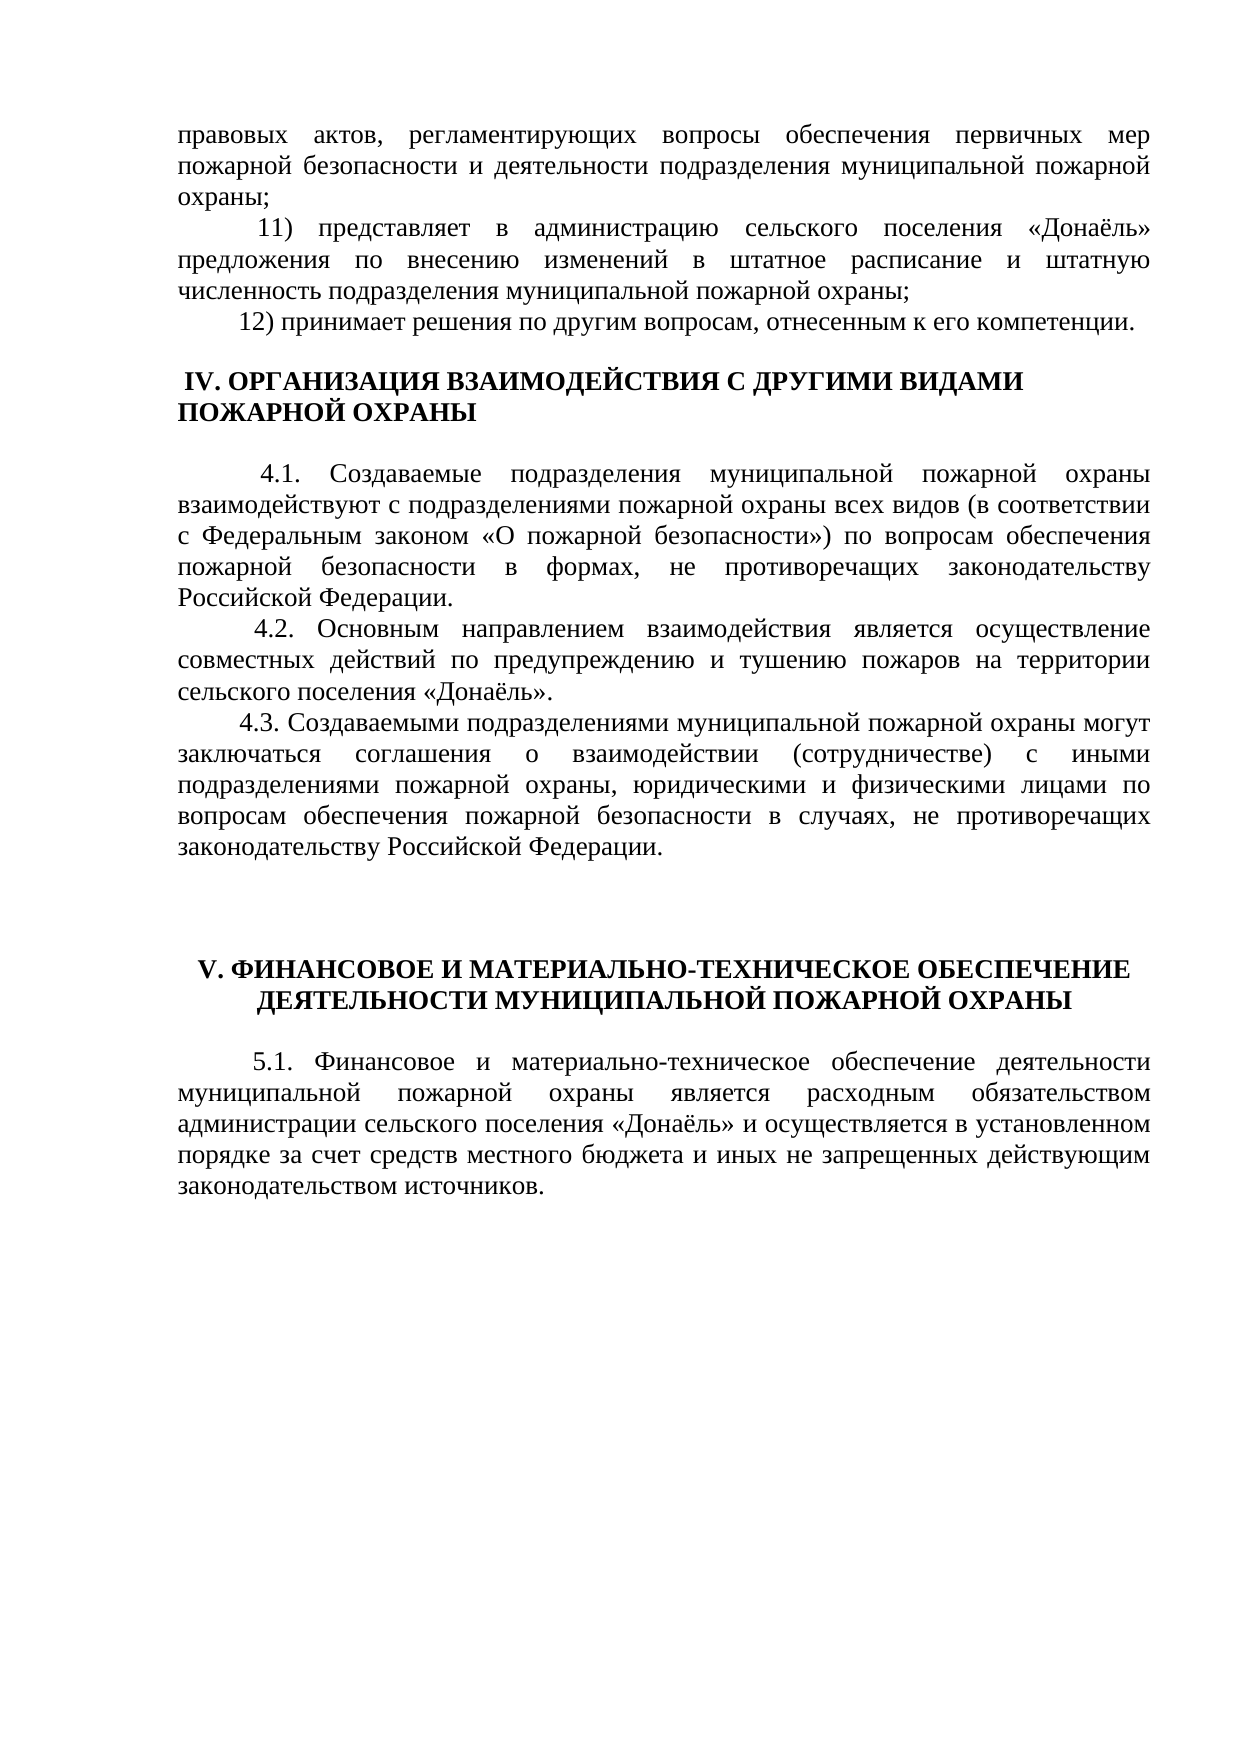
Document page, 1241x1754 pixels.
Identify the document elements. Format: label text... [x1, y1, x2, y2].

text IV. ОРГАНИЗАЦИЯ ВЗАИМОДЕЙСТВИЯ С ДРУГИМИ ВИДАМИ ПОЖАРНОЙ ОХРАНЫ [177, 365, 1152, 428]
text 4.1. Создаваемые подразделения муниципальной пожарной охраны взаимодействуют с подразделениями пожарной охраны всех видов (в соответствии с Федеральным законом «О пожарной безопасности») по вопросам обеспечения пожарной безопасности в формах, не противоречащих законодательству Российской Федерации. [177, 457, 1152, 612]
text 5.1. Финансовое и материально-техническое обеспечение деятельности муниципальной пожарной охраны является расходным обязательством администрации сельского поселения «Донаёль» и осуществляется в установленном порядке за счет средств местного бюджета и иных не запрещенных действующим законодательством источников. [177, 1044, 1152, 1200]
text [177, 118, 1152, 212]
text 12) принимает решения по другим вопросам, отнесенным к его компетенции. [177, 305, 1152, 336]
text V. ФИНАНСОВОЕ И МАТЕРИАЛЬНО-ТЕХНИЧЕСКОЕ ОБЕСПЕЧЕНИЕ ДЕЯТЕЛЬНОСТИ МУНИЦИПАЛЬНОЙ ПОЖАРНОЙ ОХРАНЫ [177, 891, 1152, 1015]
text 4.3. Создаваемыми подразделениями муниципальной пожарной охраны могут заключаться соглашения о взаимодействии (сотрудничестве) с иными подразделениями пожарной охраны, юридическими и физическими лицами по вопросам обеспечения пожарной безопасности в случаях, не противоречащих законодательству Российской Федерации. [177, 706, 1152, 862]
text 4.2. Основным направлением взаимодействия является осуществление совместных действий по предупреждению и тушению пожаров на территории сельского поселения «Донаёль». [177, 612, 1152, 706]
text 11) представляет в администрацию сельского поселения «Донаёль» предложения по внесению изменений в штатное расписание и штатную численность подразделения муниципальной пожарной охраны; [177, 212, 1152, 305]
